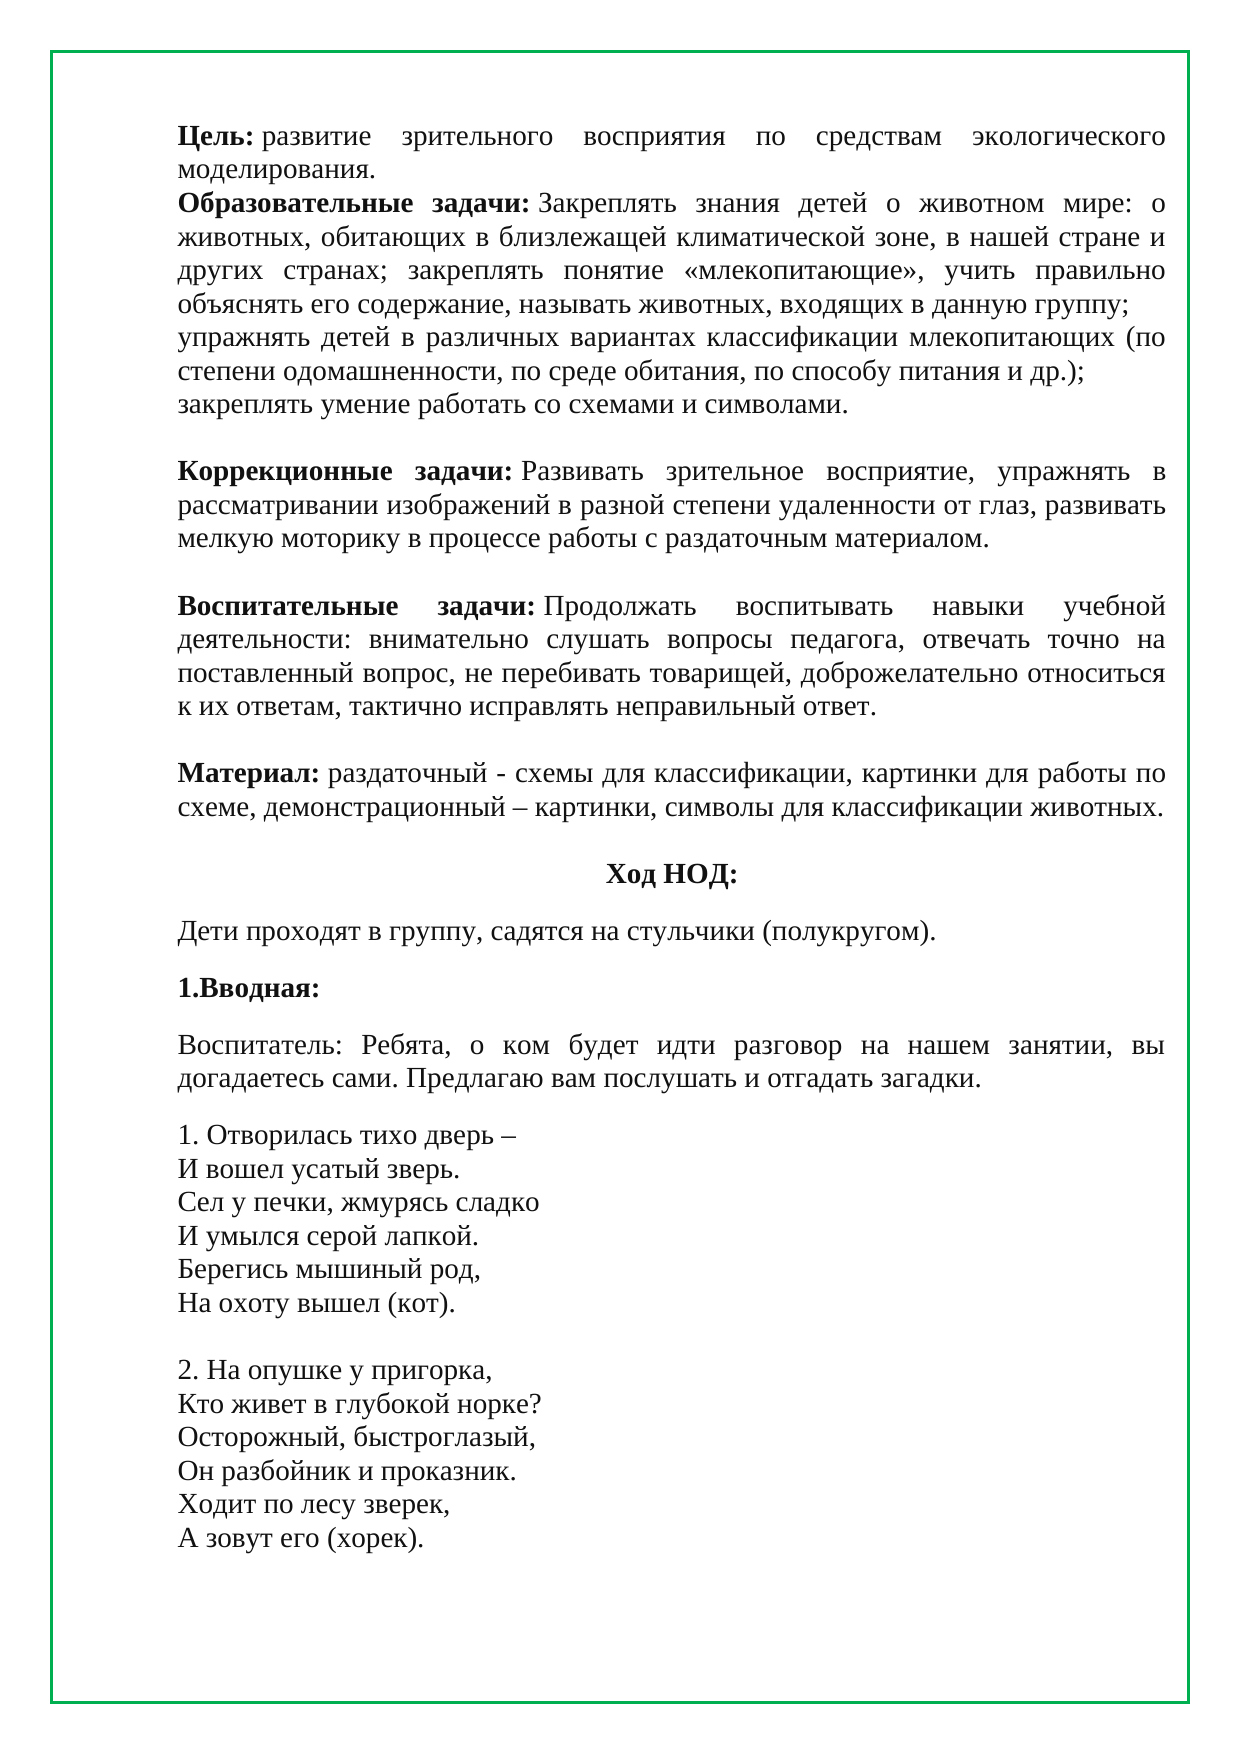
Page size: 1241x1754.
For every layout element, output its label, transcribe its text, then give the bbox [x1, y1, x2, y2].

text Материал: раздаточный - схемы для классификации, картинки для работы по схеме, демонстрационный – картинки, символы для классификации животных. [177, 755, 1167, 822]
text Ходит по лесу зверек, [177, 1486, 1167, 1520]
text Воспитательные задачи: Продолжать воспитывать навыки учебной деятельности: внимательно слушать вопросы педагога, отвечать точно на поставленный вопрос, не перебивать товарищей, доброжелательно относиться к их ответам, тактично исправлять неправильный ответ. [177, 588, 1167, 722]
text 2. На опушке у пригорка, [177, 1352, 1167, 1386]
text Дети проходят в группу, садятся на стульчики (полукругом). [177, 913, 1167, 947]
text Осторожный, быстроглазый, [177, 1419, 1167, 1453]
text 1. Отворилась тихо дверь – [177, 1117, 1167, 1151]
text И вошел усатый зверь. [177, 1151, 1167, 1184]
text А зовут его (хорек). [177, 1520, 1167, 1553]
text 1.Вводная: [177, 970, 1167, 1003]
text Коррекционные задачи: Развивать зрительное восприятие, упражнять в рассматривании изображений в разной степени удаленности от глаз, развивать мелкую моторику в процессе работы с раздаточным материалом. [177, 453, 1167, 554]
text Образовательные задачи: Закреплять знания детей о животном мире: о животных, обитающих в близлежащей климатической зоне, в нашей стране и других странах; закреплять понятие «млекопитающие», учить правильно объяснять его содержание, называть животных, входящих в данную группу; [177, 185, 1167, 319]
text На охоту вышел (кот). [177, 1285, 1167, 1319]
text Кто живет в глубокой норке? [177, 1386, 1167, 1419]
text Он разбойник и проказник. [177, 1453, 1167, 1486]
text упражнять детей в различных вариантах классификации млекопитающих (по степени одомашненности, по среде обитания, по способу питания и др.); [177, 319, 1167, 386]
text Воспитатель: Ребята, о ком будет идти разговор на нашем занятии, вы догадаетесь сами. Предлагаю вам послушать и отгадать загадки. [177, 1027, 1167, 1094]
text И умылся серой лапкой. [177, 1218, 1167, 1252]
text Цель: развитие зрительного восприятия по средствам экологического моделирования. [177, 118, 1167, 185]
text Берегись мышиный род, [177, 1252, 1167, 1285]
text Ход НОД: [177, 856, 1167, 889]
text Сел у печки, жмурясь сладко [177, 1184, 1167, 1218]
text закреплять умение работать со схемами и символами. [177, 386, 1167, 420]
